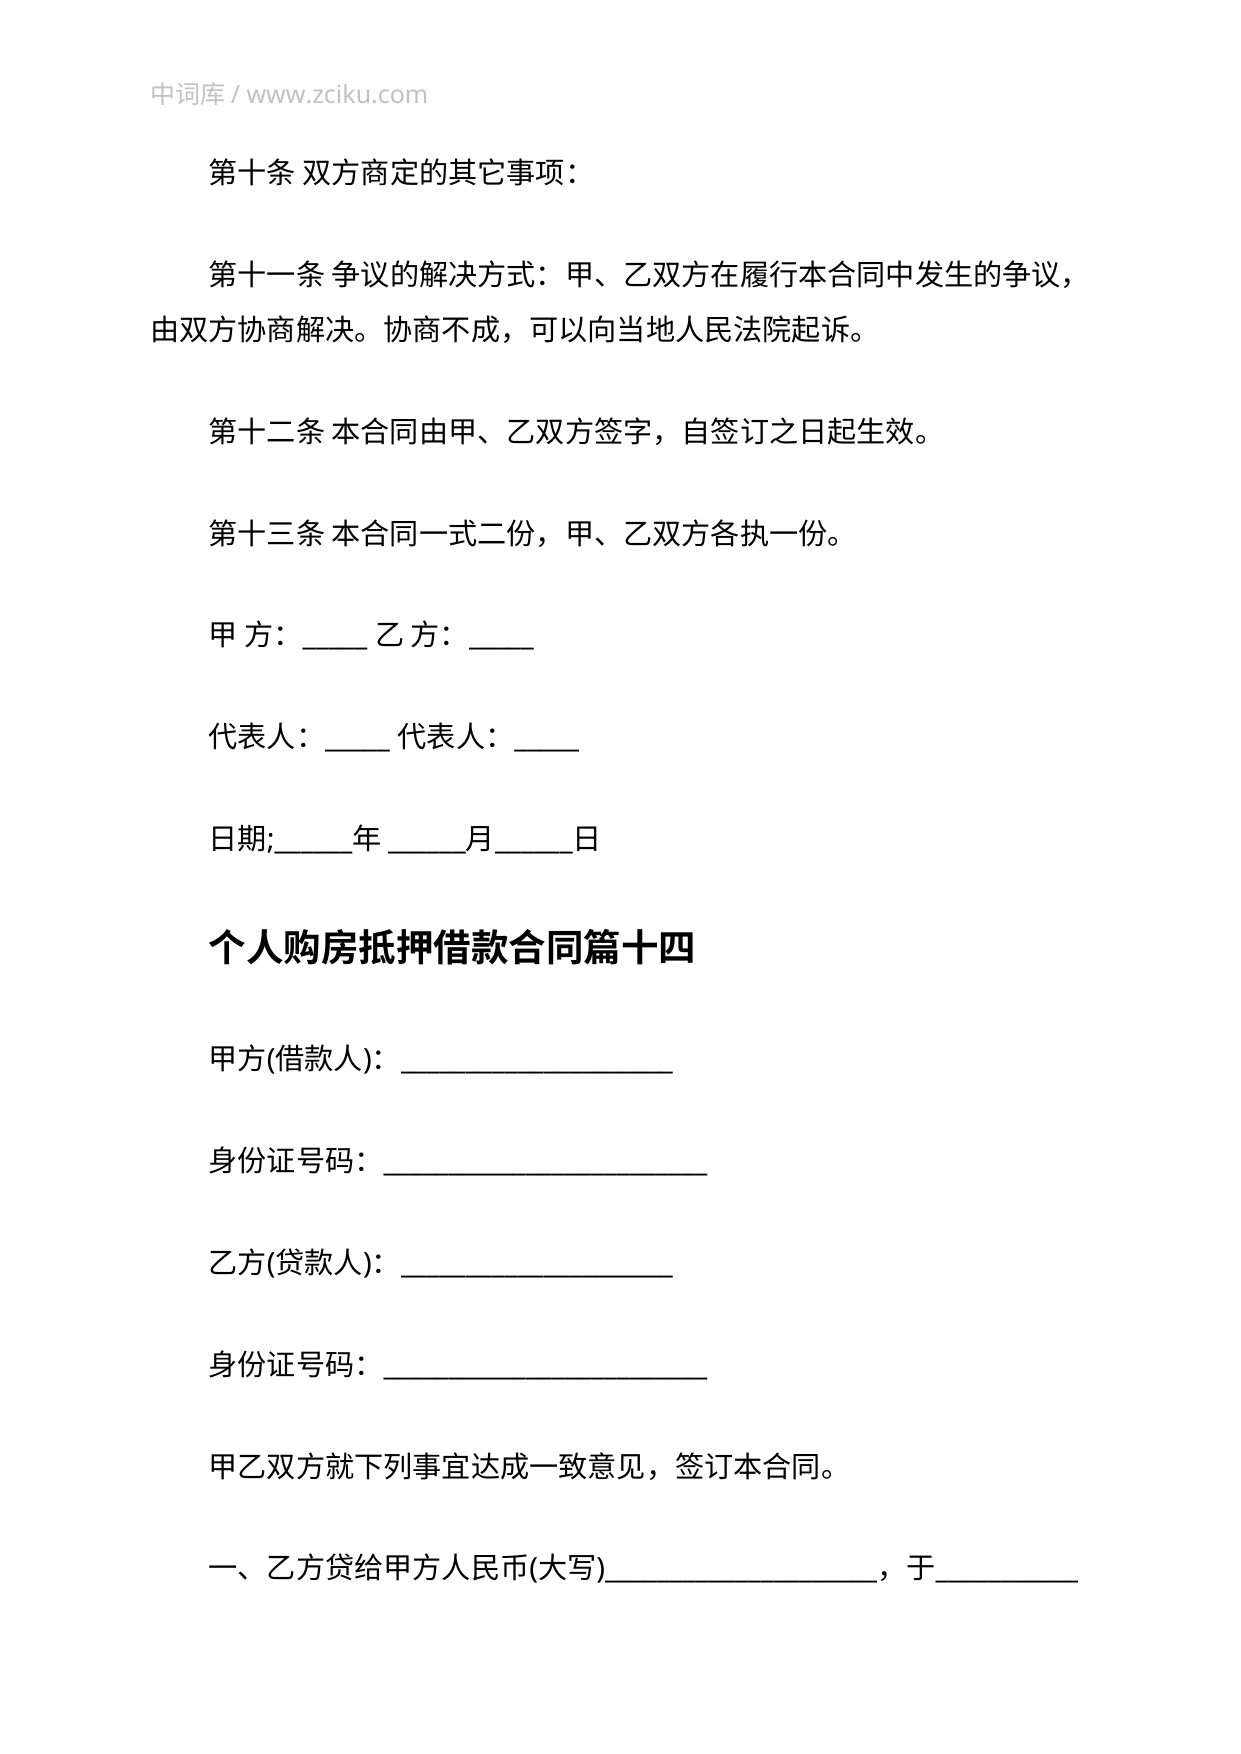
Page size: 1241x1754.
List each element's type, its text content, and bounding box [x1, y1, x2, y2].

text 第十条 双方商定的其它事项： [150, 150, 1090, 192]
text 第十一条 争议的解决方式：甲、乙双方在履行本合同中发生的争议，由双方协商解决。协商不成，可以向当地人民法院起诉。 [150, 252, 1090, 349]
text 日期;______年 ______月______日 [150, 816, 1090, 858]
text 甲方(借款人)：_____________________ [150, 1035, 1090, 1078]
text 乙方(贷款人)：_____________________ [150, 1239, 1090, 1282]
text 甲 方：_____ 乙 方：_____ [150, 612, 1090, 654]
text 身份证号码：_________________________ [150, 1341, 1090, 1384]
text 代表人：_____ 代表人：_____ [150, 714, 1090, 756]
text 身份证号码：_________________________ [150, 1137, 1090, 1180]
text 个人购房抵押借款合同篇十四 [150, 918, 1090, 972]
text 第十二条 本合同由甲、乙双方签字，自签订之日起生效。 [150, 408, 1090, 451]
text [150, 1545, 1090, 1587]
text 甲乙双方就下列事宜达成一致意见，签订本合同。 [150, 1443, 1090, 1486]
text 第十三条 本合同一式二份，甲、乙双方各执一份。 [150, 510, 1090, 552]
